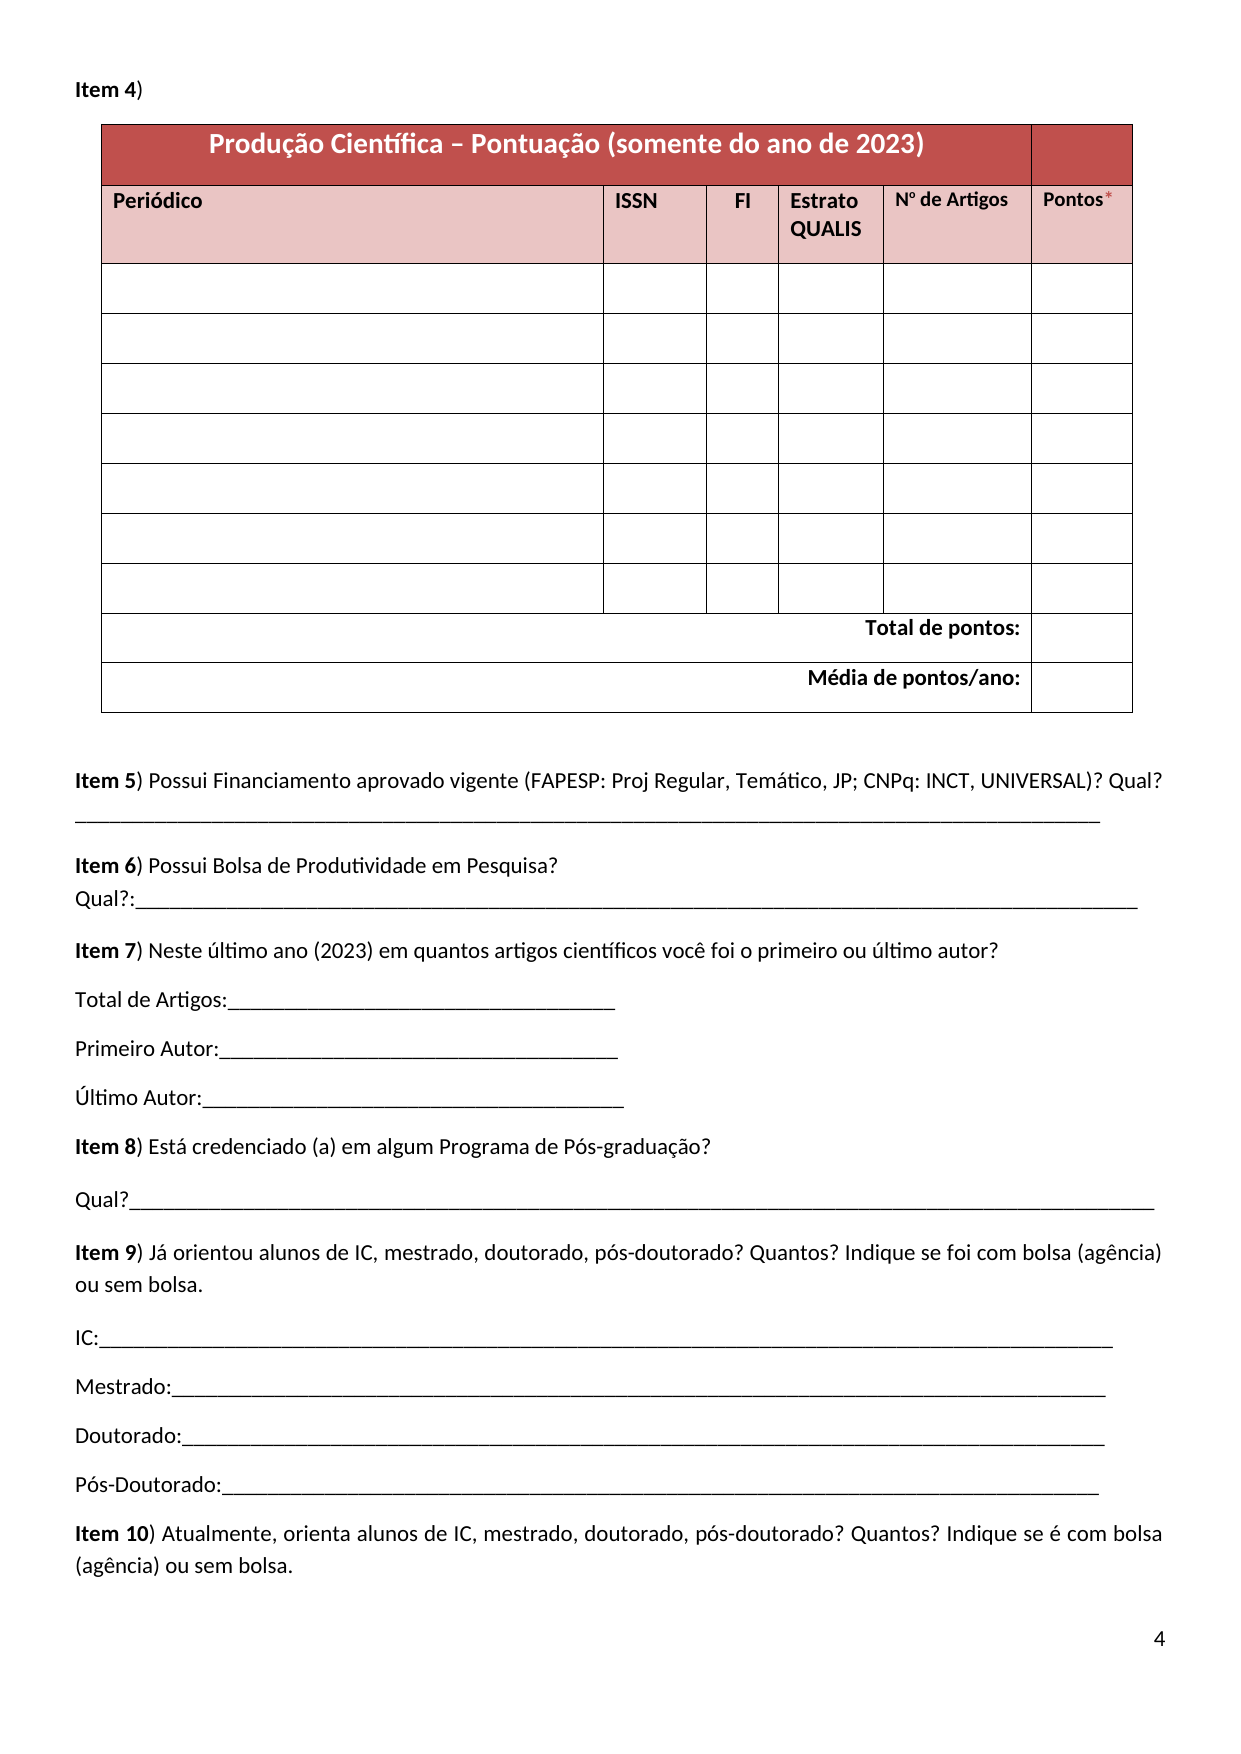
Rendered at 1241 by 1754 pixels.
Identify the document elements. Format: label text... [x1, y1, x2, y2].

table_cell [884, 564, 1031, 612]
table_cell [102, 314, 603, 363]
text IC:_________________________________________________________________________________________ [75, 1323, 1165, 1351]
table_cell [707, 514, 778, 562]
text Primeiro Autor:___________________________________ [75, 1034, 1165, 1062]
table_cell Periódico [102, 186, 603, 263]
table_cell Pontos* [1032, 186, 1132, 263]
text Pós-Doutorado:_____________________________________________________________________________ [75, 1470, 1165, 1498]
table_cell Total de pontos: [102, 614, 1031, 662]
table_cell [1032, 464, 1132, 513]
table_cell [707, 364, 778, 413]
text Qual?__________________________________________________________________________________________ [75, 1185, 1165, 1213]
table_cell [884, 514, 1031, 562]
table_cell [1032, 414, 1132, 463]
table_cell [779, 564, 883, 612]
table_cell [1032, 663, 1132, 712]
table_cell [779, 364, 883, 413]
table_cell [884, 264, 1031, 313]
table_cell [779, 464, 883, 513]
text Item 4) [75, 75, 1165, 103]
table_cell [102, 564, 603, 612]
table_cell [1032, 264, 1132, 313]
text Mestrado:__________________________________________________________________________________ [75, 1372, 1165, 1400]
table_cell [604, 564, 706, 612]
table_header Produção Científica – Pontuação (somente do ano de 2023) [102, 125, 1031, 185]
text Item 8) Está credenciado (a) em algum Programa de Pós-graduação? [75, 1132, 1165, 1160]
table_cell [707, 464, 778, 513]
table_cell [102, 264, 603, 313]
table_cell EstratoQUALIS [779, 186, 883, 263]
table_header [1032, 125, 1132, 185]
table_cell [604, 314, 706, 363]
text Item 5) Possui Financiamento aprovado vigente (FAPESP: Proj Regular, Temático, JP; CNPq: INCT, UNIVERSAL)? Qual?__________________________________________________________________________________________ [75, 766, 1165, 826]
table_cell [779, 414, 883, 463]
table_cell [102, 414, 603, 463]
table_cell [707, 314, 778, 363]
table_cell [102, 464, 603, 513]
table_cell [1032, 514, 1132, 562]
table_cell [884, 464, 1031, 513]
table_cell [102, 364, 603, 413]
table_cell Média de pontos/ano: [102, 663, 1031, 712]
text Item 10) Atualmente, orienta alunos de IC, mestrado, doutorado, pós-doutorado? Quantos? Indique se é com bolsa (agência) ou sem bolsa. [75, 1519, 1165, 1579]
table_cell FI [707, 186, 778, 263]
text Item 7) Neste último ano (2023) em quantos artigos científicos você foi o primeiro ou último autor? [75, 937, 1165, 965]
table_cell [1032, 614, 1132, 662]
table_cell ISSN [604, 186, 706, 263]
table_cell [604, 464, 706, 513]
table_cell [884, 414, 1031, 463]
text Doutorado:_________________________________________________________________________________ [75, 1421, 1165, 1449]
table_cell [604, 364, 706, 413]
table_cell [707, 414, 778, 463]
table_cell [604, 264, 706, 313]
table_cell [779, 264, 883, 313]
table_cell [604, 414, 706, 463]
text Total de Artigos:__________________________________ [75, 986, 1165, 1013]
table_cell [884, 364, 1031, 413]
table_cell [707, 564, 778, 612]
text Item 9) Já orientou alunos de IC, mestrado, doutorado, pós-doutorado? Quantos? Indique se foi com bolsa (agência) ou sem bolsa. [75, 1238, 1165, 1298]
table_cell [102, 514, 603, 562]
table_cell [1032, 364, 1132, 413]
text Item 6) Possui Bolsa de Produtividade em Pesquisa? Qual?:________________________________________________________________________________________ [75, 851, 1165, 912]
table_cell [884, 314, 1031, 363]
table_cell [707, 264, 778, 313]
table_cell [779, 514, 883, 562]
table_cell [1032, 564, 1132, 612]
table_cell No de Artigos [884, 186, 1031, 263]
text Último Autor:_____________________________________ [75, 1083, 1165, 1111]
table_cell [604, 514, 706, 562]
table_cell [779, 314, 883, 363]
table_cell [1032, 314, 1132, 363]
